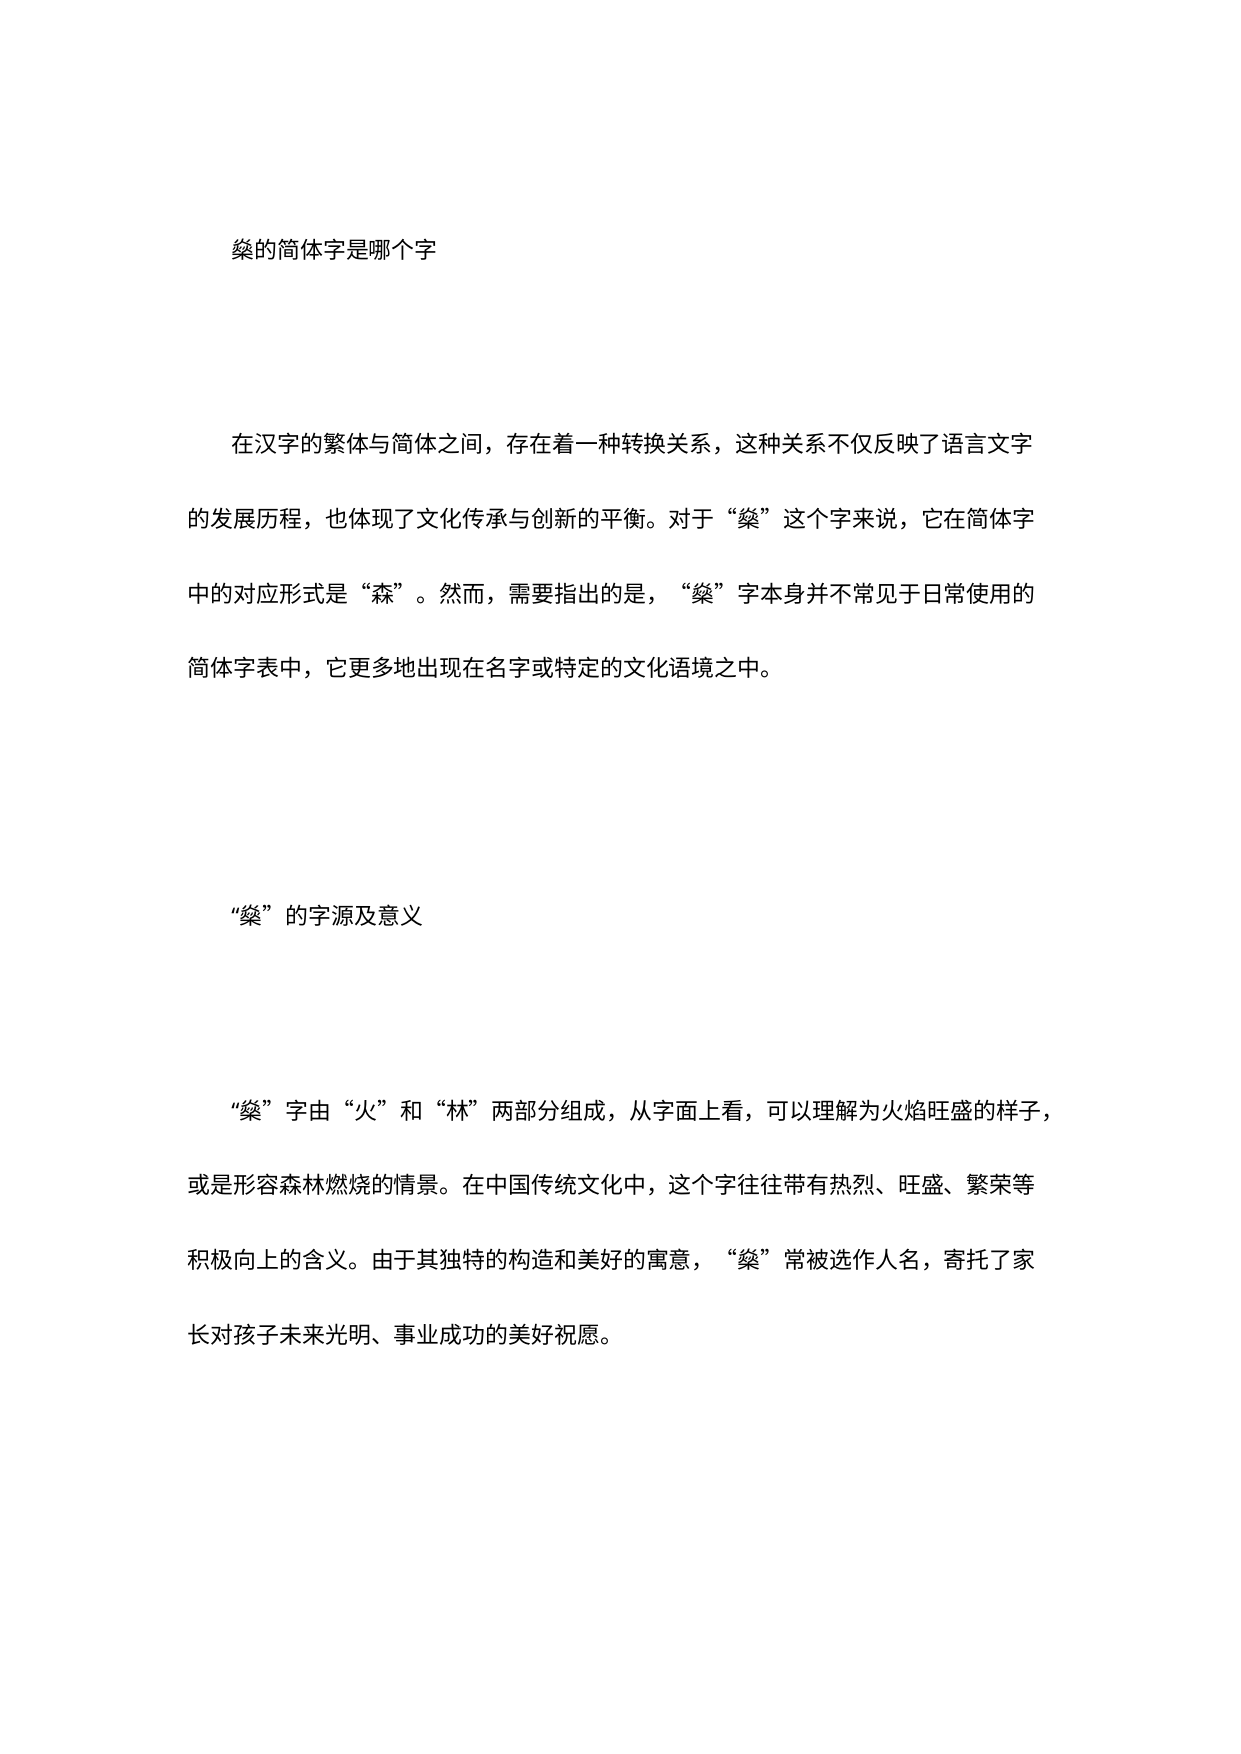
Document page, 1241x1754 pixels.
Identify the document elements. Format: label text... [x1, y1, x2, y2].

text “燊”的字源及意义 [187, 882, 1053, 947]
text 在汉字的繁体与简体之间，存在着一种转换关系，这种关系不仅反映了语言文字的发展历程，也体现了文化传承与创新的平衡。对于“燊”这个字来说，它在简体字中的对应形式是“森”。然而，需要指出的是，“燊”字本身并不常见于日常使用的简体字表中，它更多地出现在名字或特定的文化语境之中。 [187, 410, 1053, 699]
text 燊的简体字是哪个字 [187, 216, 1053, 281]
text “燊”字由“火”和“林”两部分组成，从字面上看，可以理解为火焰旺盛的样子，或是形容森林燃烧的情景。在中国传统文化中，这个字往往带有热烈、旺盛、繁荣等积极向上的含义。由于其独特的构造和美好的寓意，“燊”常被选作人名，寄托了家长对孩子未来光明、事业成功的美好祝愿。 [187, 1077, 1053, 1366]
